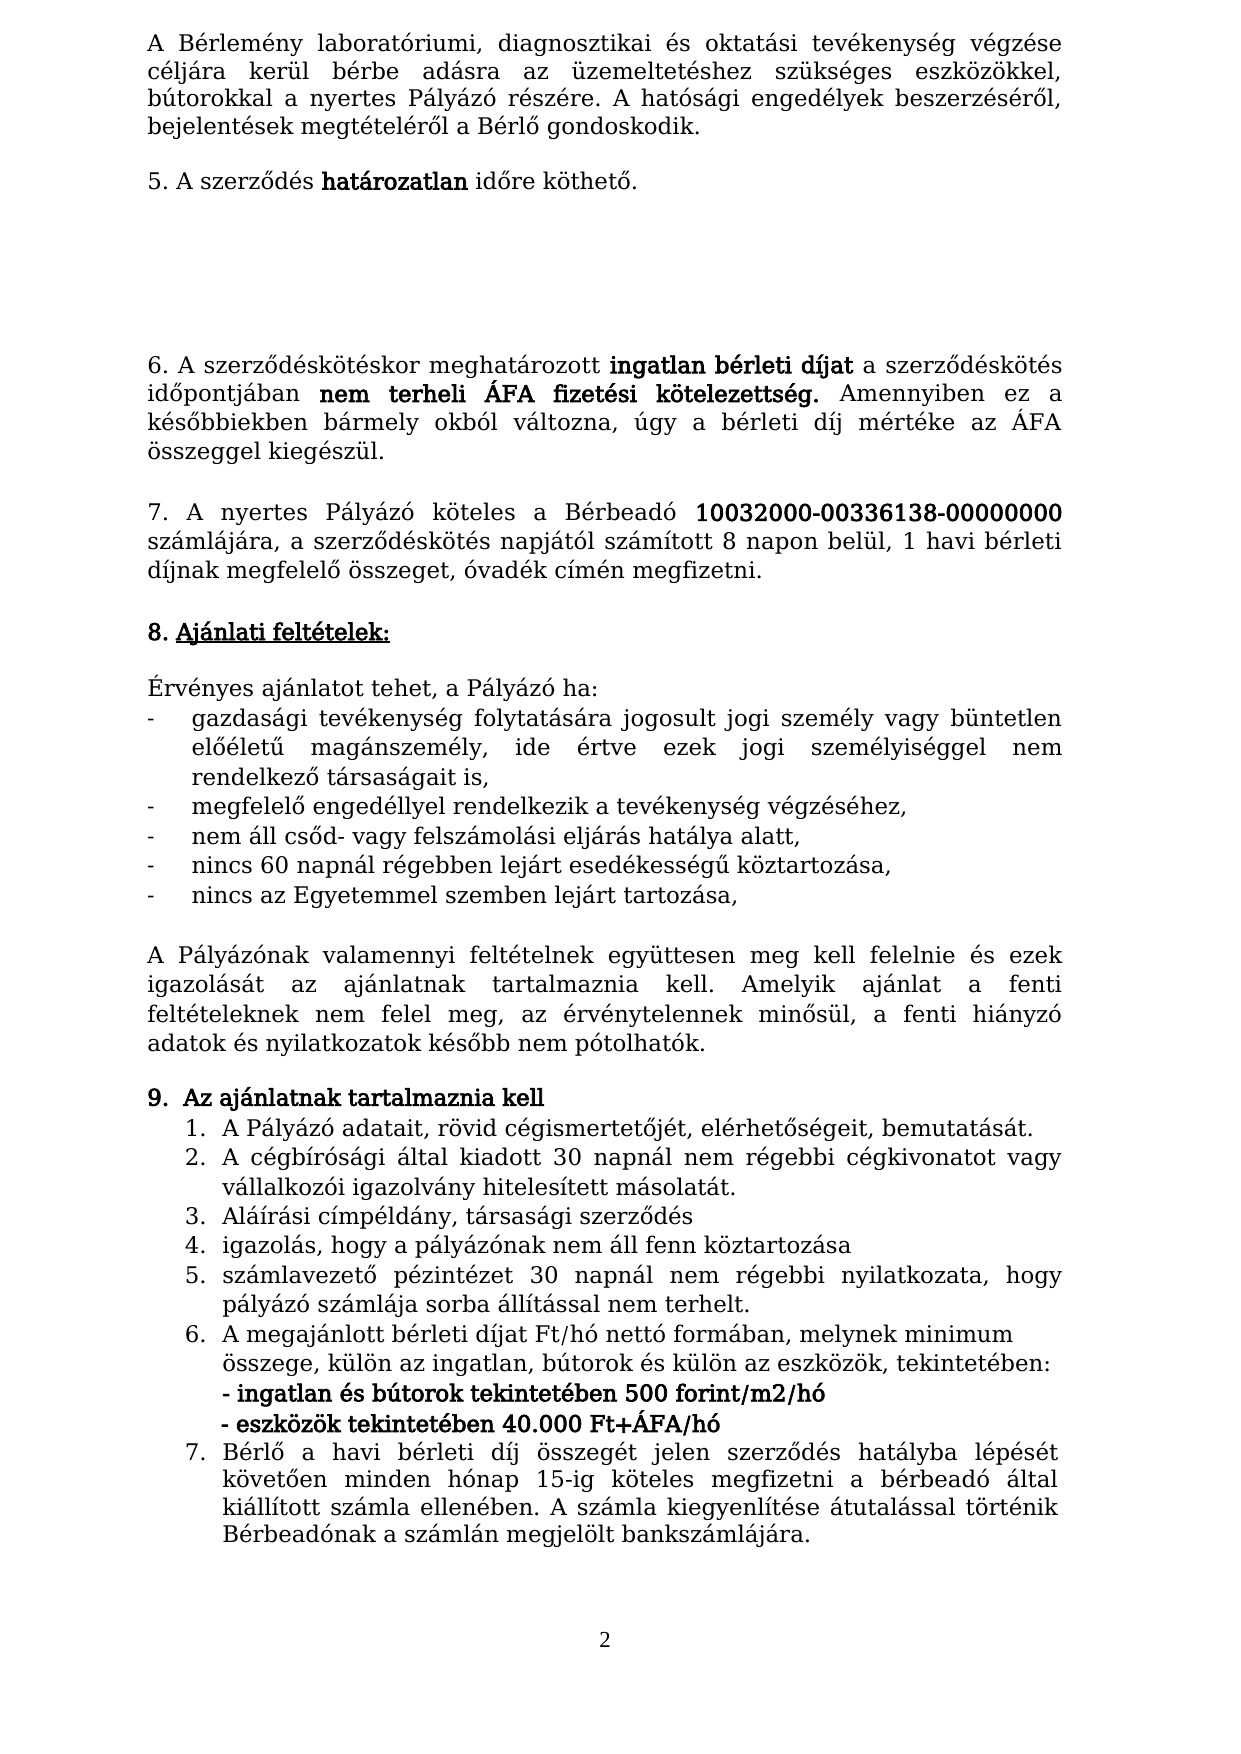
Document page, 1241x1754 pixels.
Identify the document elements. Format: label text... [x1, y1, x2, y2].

text 5. A szerződés határozatlan időre köthető. [147, 167, 1063, 194]
list - ingatlan és bútorok tekintetében 500 forint/m2/hó [222, 1378, 1063, 1407]
list A Pályázó adatait, rövid cégismertetőjét, elérhetőségeit, bemutatását. [184, 1112, 1063, 1142]
list Bérlő a havi bérleti díj összegét jelen szerződés hatályba lépését követően minden hónap 15-ig köteles megfizetni a bérbeadó által kiállított számla ellenében. A számla kiegyenlítése átutalással történik Bérbeadónak a számlán megjelölt bankszámlájára. [184, 1438, 1059, 1548]
list nincs az Egyetemmel szemben lejárt tartozása, [147, 880, 1063, 909]
list számlavezető pézintézet 30 napnál nem régebbi nyilatkozata, hogy pályázó számlája sorba állítással nem terhelt. [184, 1260, 1063, 1319]
list A cégbírósági által kiadott 30 napnál nem régebbi cégkivonatot vagy vállalkozói igazolvány hitelesített másolatát. [184, 1142, 1063, 1201]
list igazolás, hogy a pályázónak nem áll fenn köztartozása [184, 1230, 1063, 1260]
list Aláírási címpéldány, társasági szerződés [184, 1201, 1063, 1230]
text A Pályázónak valamennyi feltételnek együttesen meg kell felelnie és ezek igazolását az ajánlatnak tartalmaznia kell. Amelyik ajánlat a fenti feltételeknek nem felel meg, az érvénytelennek minősül, a fenti hiányzó adatok és nyilatkozatok később nem pótolhatók. [147, 940, 1063, 1058]
text 7. A nyertes Pályázó köteles a Bérbeadó 10032000-00336138-00000000 számlájára, a szerződéskötés napjától számított 8 napon belül, 1 havi bérleti díjnak megfelelő összeget, óvadék címén megfizetni. [147, 498, 1063, 584]
list gazdasági tevékenység folytatására jogosult jogi személy vagy büntetlen előéletű magánszemély, ide értve ezek jogi személyiséggel nem rendelkező társaságait is, [147, 703, 1063, 791]
text 8. Ajánlati feltételek: [147, 617, 1063, 646]
text A Bérlemény laboratóriumi, diagnosztikai és oktatási tevékenység végzése céljára kerül bérbe adásra az üzemeltetéshez szükséges eszközökkel, bútorokkal a nyertes Pályázó részére. A hatósági engedélyek beszerzéséről, bejelentések megtételéről a Bérlő gondoskodik. [147, 29, 1063, 139]
text 9. Az ajánlatnak tartalmaznia kell [147, 1083, 1063, 1111]
text Érvényes ajánlatot tehet, a Pályázó ha: [147, 673, 1063, 702]
list A megajánlott bérleti díjat Ft/hó nettó formában, melynek minimum összege, külön az ingatlan, bútorok és külön az eszközök, tekintetében: [184, 1319, 1063, 1378]
text 6. A szerződéskötéskor meghatározott ingatlan bérleti díjat a szerződéskötés időpontjában nem terheli ÁFA fizetési kötelezettség. Amennyiben ez a későbbiekben bármely okból változna, úgy a bérleti díj mértéke az ÁFA összeggel kiegészül. [147, 350, 1063, 465]
list nem áll csőd- vagy felszámolási eljárás hatálya alatt, [147, 821, 1063, 850]
text - eszközök tekintetében 40.000 Ft+ÁFA/hó [147, 1408, 1063, 1438]
list nincs 60 napnál régebben lejárt esedékességű köztartozása, [147, 850, 1063, 880]
list megfelelő engedéllyel rendelkezik a tevékenység végzéséhez, [147, 791, 1063, 821]
